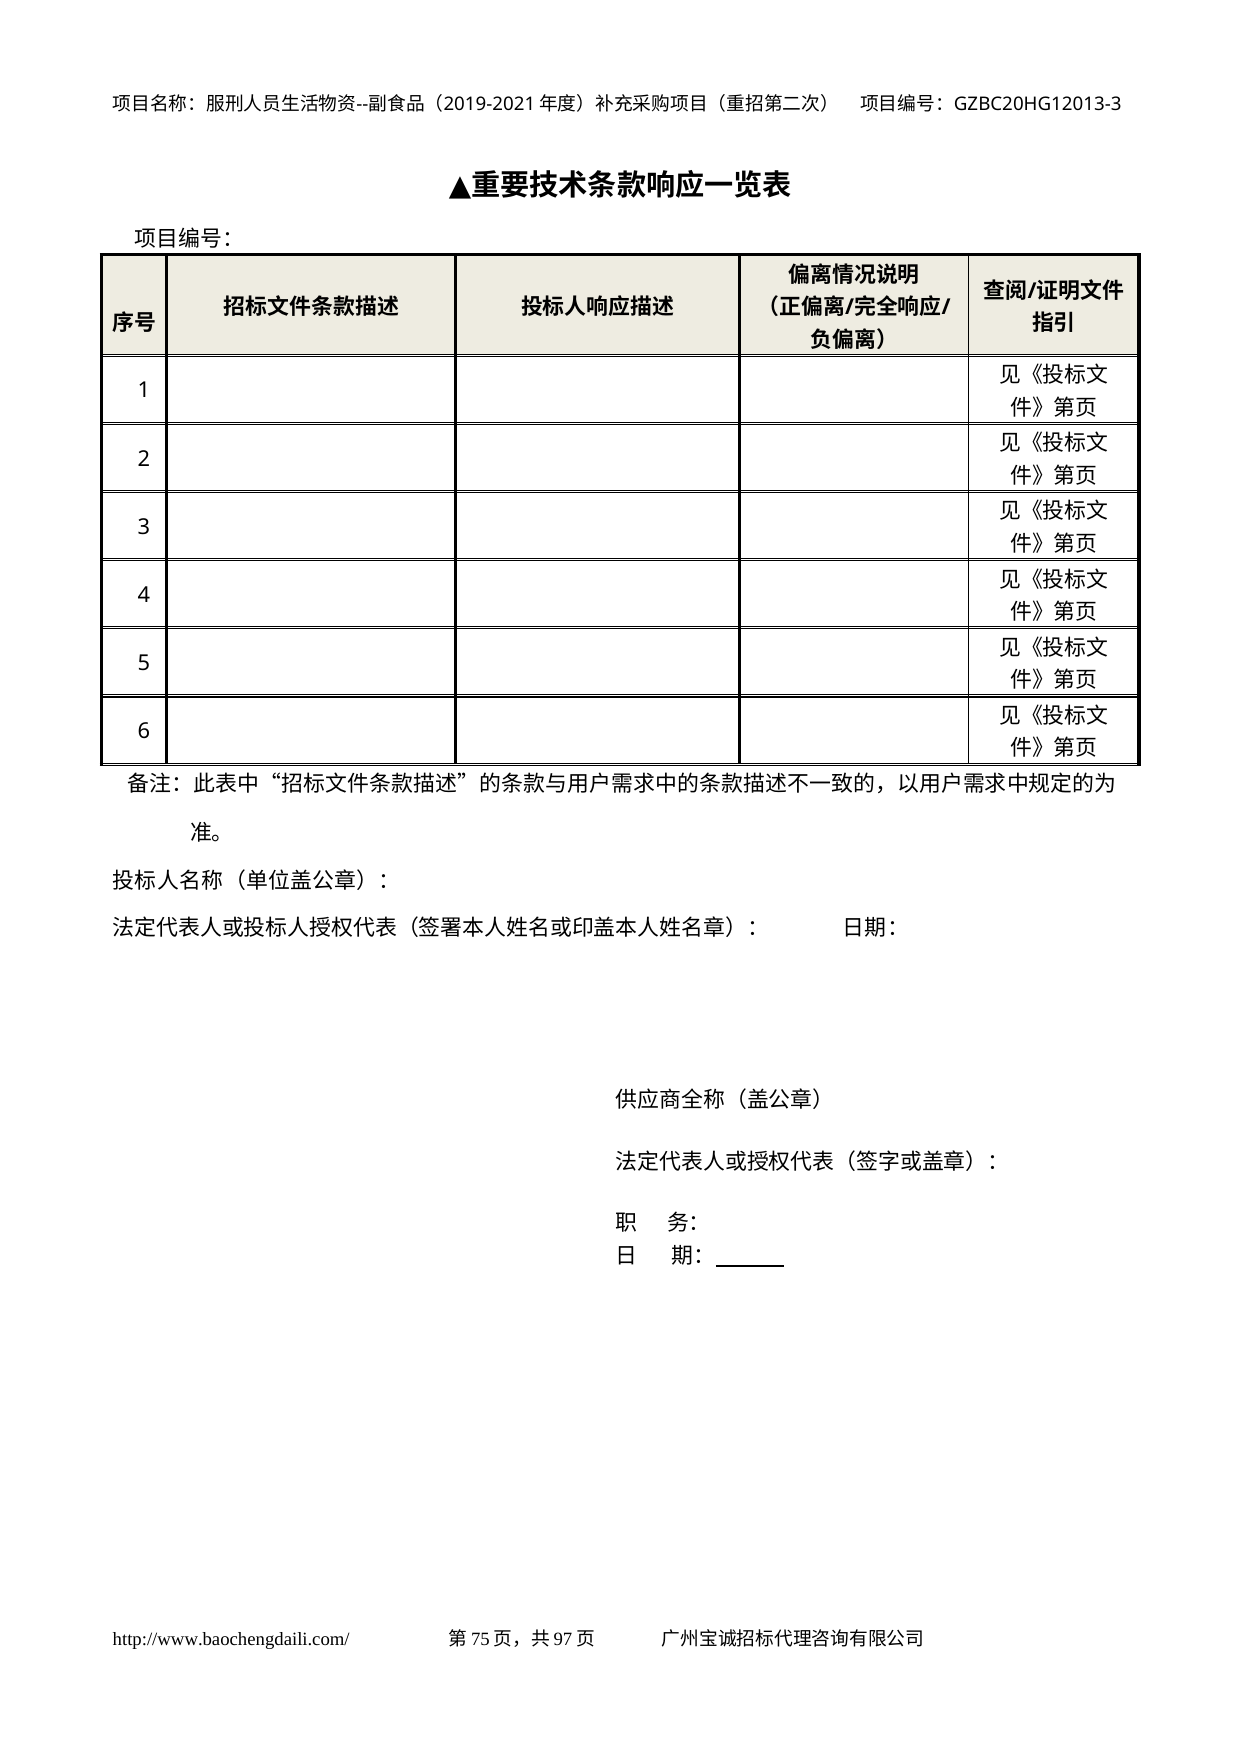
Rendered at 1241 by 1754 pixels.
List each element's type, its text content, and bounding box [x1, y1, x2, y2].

table_cell [741, 493, 968, 558]
table_cell [741, 698, 968, 762]
table_cell 5 [103, 629, 165, 694]
table_cell 4 [103, 561, 165, 626]
table_cell [168, 561, 454, 626]
table_cell 见《投标文件》第页 [969, 629, 1137, 694]
table_header 招标文件条款描述 [168, 256, 454, 354]
text ▲重要技术条款响应一览表 [112, 162, 1128, 204]
table_cell [741, 561, 968, 626]
table_cell [457, 493, 738, 558]
table_cell [457, 629, 738, 694]
table_cell 3 [103, 493, 165, 558]
table_cell [168, 425, 454, 490]
table_cell 见《投标文件》第页 [969, 425, 1137, 490]
table_header 投标人响应描述 [457, 256, 738, 354]
table_header 偏离情况说明 （正偏离/完全响应/负偏离） [741, 256, 968, 354]
text 供应商全称（盖公章） [616, 1082, 1128, 1114]
text 投标人名称（单位盖公章）： [112, 863, 1128, 894]
text 备注：此表中“招标文件条款描述”的条款与用户需求中的条款描述不一致的，以用户需求中规定的为准。 [127, 766, 1119, 847]
table_cell [168, 698, 454, 762]
table_cell [457, 425, 738, 490]
table_cell 6 [103, 698, 165, 762]
text 日 期： [616, 1237, 1128, 1270]
table_cell [457, 698, 738, 762]
table_cell [457, 561, 738, 626]
text 法定代表人或授权代表（签字或盖章）： [616, 1143, 1128, 1176]
table_cell [168, 493, 454, 558]
table_cell [168, 629, 454, 694]
table_cell [741, 629, 968, 694]
table_header 序号 [103, 256, 165, 354]
table_cell 见《投标文件》第页 [969, 357, 1137, 422]
text 法定代表人或投标人授权代表（签署本人姓名或印盖本人姓名章）： 日期： [112, 910, 1128, 942]
table_cell [457, 357, 738, 422]
text 项目编号： [112, 221, 1128, 253]
table_cell 2 [103, 425, 165, 490]
text 职 务： [616, 1205, 1128, 1237]
table_cell [741, 425, 968, 490]
table_cell 1 [103, 357, 165, 422]
table_header 查阅/证明文件指引 [969, 256, 1137, 354]
table_cell 见《投标文件》第页 [969, 561, 1137, 626]
table_cell [741, 357, 968, 422]
table_cell 见《投标文件》第页 [969, 493, 1137, 558]
table_cell [168, 357, 454, 422]
table_cell 见《投标文件》第页 [969, 698, 1137, 762]
